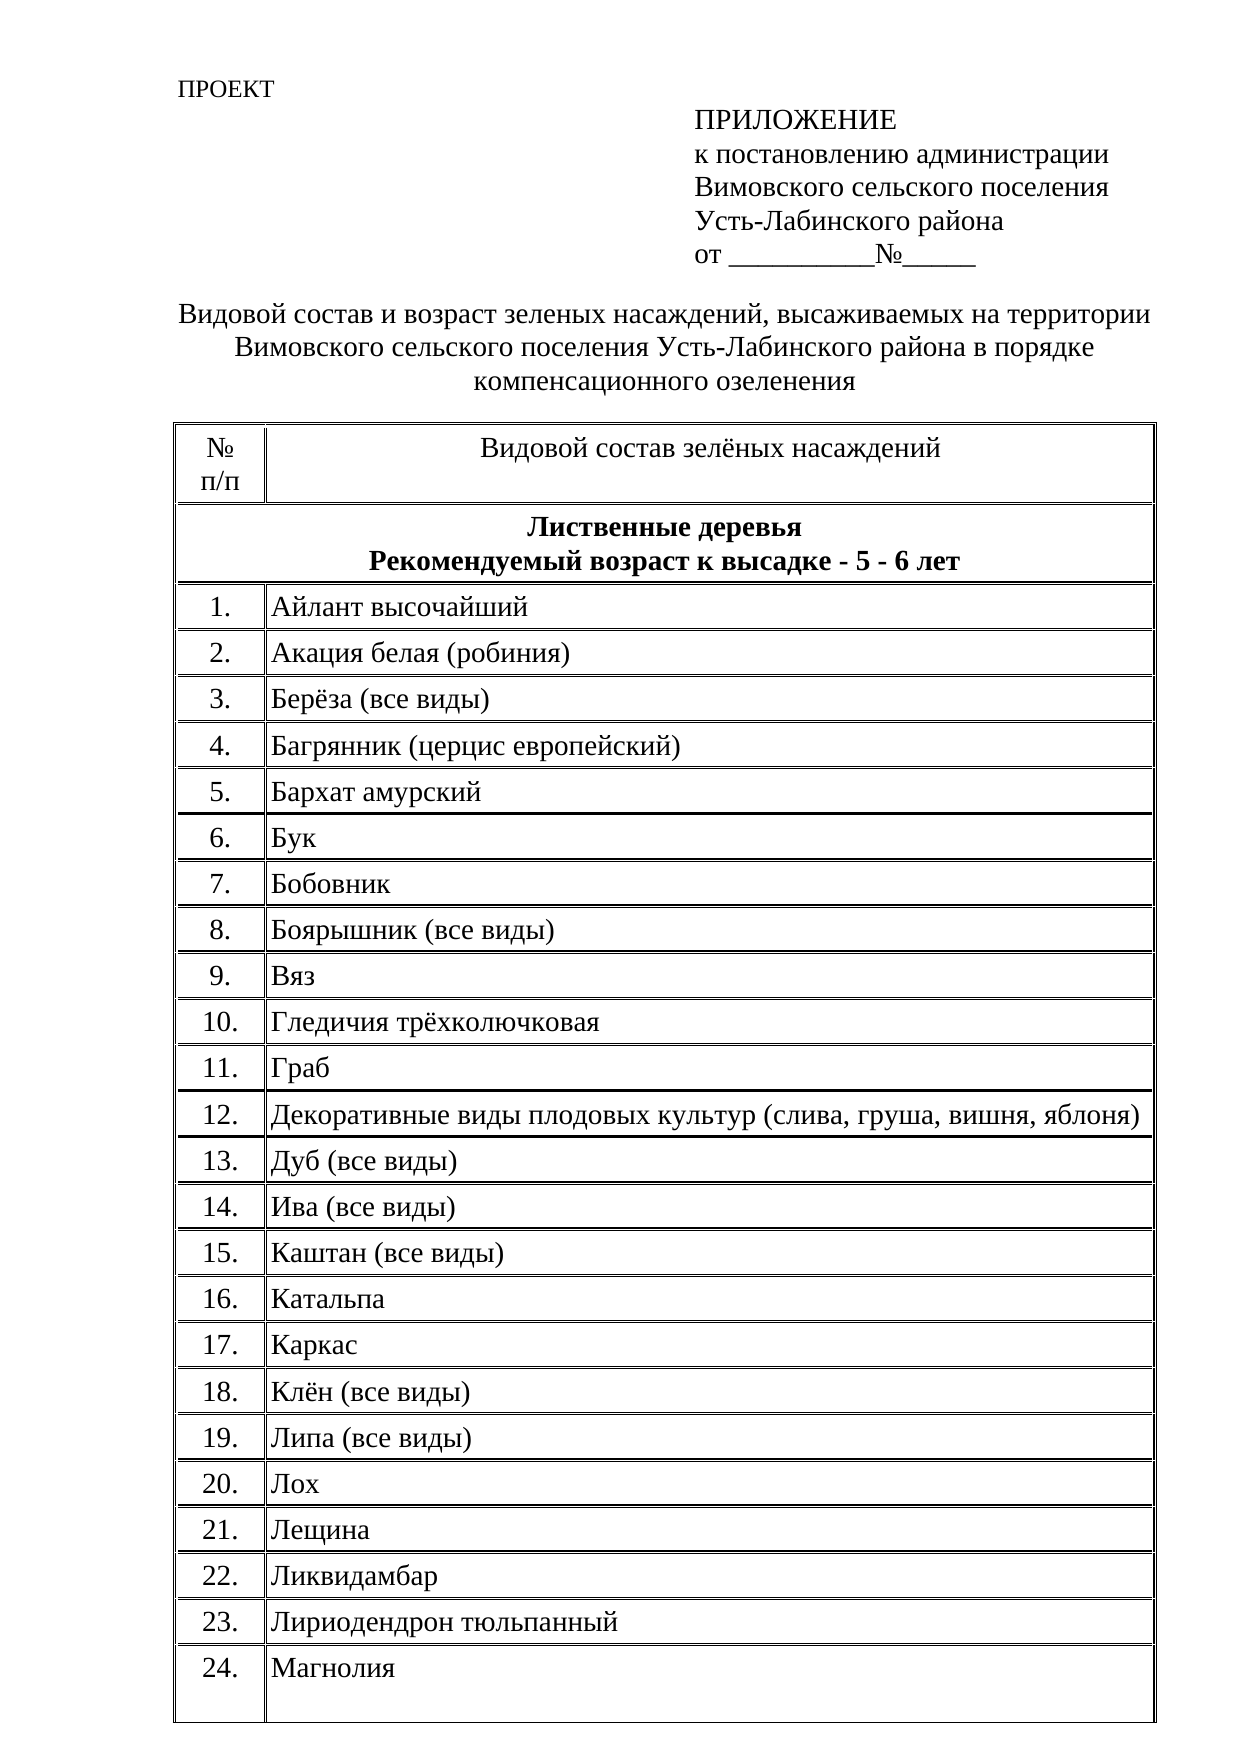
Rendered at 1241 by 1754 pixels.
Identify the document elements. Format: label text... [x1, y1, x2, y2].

table_cell Клён (все виды) [266, 1366, 1155, 1412]
table_cell 12. [176, 1089, 264, 1135]
table_cell Багрянник (церцис европейский) [266, 720, 1155, 766]
table_cell Дуб (все виды) [267, 1135, 1153, 1181]
table_cell Магнолия [266, 1643, 1155, 1722]
table_cell 14. [176, 1181, 264, 1227]
text Усть-Лабинского района [177, 203, 1152, 237]
table_cell Лиственные деревья Рекомендуемый возраст к высадке - 5 - 6 лет [174, 502, 1155, 581]
table_cell Катальпа [267, 1274, 1154, 1319]
table_cell 9. [176, 950, 264, 997]
table_cell Айлант высочайший [267, 581, 1154, 627]
table_cell Бук [267, 812, 1153, 858]
table_cell 15. [176, 1227, 264, 1273]
table_cell Гледичия трёхколючковая [266, 997, 1155, 1043]
text Вимовского сельского поселения [177, 169, 1152, 203]
text к постановлению администрации [177, 136, 1152, 169]
table_cell 24. [174, 1643, 266, 1722]
table_cell Лириодендрон тюльпанный [267, 1596, 1154, 1643]
table_cell Боярышник (все виды) [267, 904, 1154, 950]
table_cell Каштан (все виды) [267, 1227, 1154, 1273]
table_cell Лещина [267, 1504, 1154, 1550]
table_cell Бархат амурский [266, 766, 1155, 812]
table_cell 8. [176, 904, 264, 950]
table_cell 6. [176, 812, 264, 858]
table_cell Липа (все виды) [266, 1412, 1155, 1458]
table_cell 16. [176, 1274, 264, 1319]
table_cell 17. [176, 1320, 264, 1366]
table_cell 4. [174, 720, 266, 766]
table_cell Ликвидамбар [267, 1550, 1154, 1596]
table_cell Декоративные виды плодовых культур (слива, груша, вишня, яблоня) [267, 1089, 1153, 1135]
table_cell 23. [176, 1596, 264, 1643]
table_cell 18. [174, 1366, 266, 1412]
table_cell 5. [174, 766, 266, 812]
table_cell 10. [174, 997, 266, 1043]
table_cell 13. [176, 1135, 264, 1181]
table_cell 19. [174, 1412, 266, 1458]
table_cell Ива (все виды) [267, 1181, 1154, 1227]
table_cell 20. [176, 1458, 264, 1504]
table_cell 22. [176, 1550, 264, 1596]
table_cell 1. [176, 581, 264, 627]
table_cell Бобовник [267, 858, 1154, 904]
table_header Видовой состав зелёных насаждений [266, 425, 1153, 502]
table_cell Акация белая (робиния) [267, 628, 1154, 673]
table_cell 3. [176, 674, 264, 720]
table_cell 2. [176, 628, 264, 673]
table_cell 11. [174, 1043, 266, 1089]
table_cell Каркас [267, 1320, 1154, 1366]
table_cell Вяз [267, 950, 1154, 997]
table_header № п/п [176, 425, 266, 502]
text Видовой состав и возраст зеленых насаждений, высаживаемых на территории Вимовского сельского поселения Усть-Лабинского района в порядке компенсационного озеленения [177, 296, 1152, 396]
table_cell 21. [176, 1504, 264, 1550]
table_cell Граб [266, 1043, 1155, 1089]
table_cell Лох [267, 1458, 1154, 1504]
table_cell 7. [176, 858, 264, 904]
text ПРИЛОЖЕНИЕ [177, 102, 1152, 136]
text от __________№_____ [177, 237, 1152, 270]
table_cell Берёза (все виды) [267, 674, 1154, 720]
